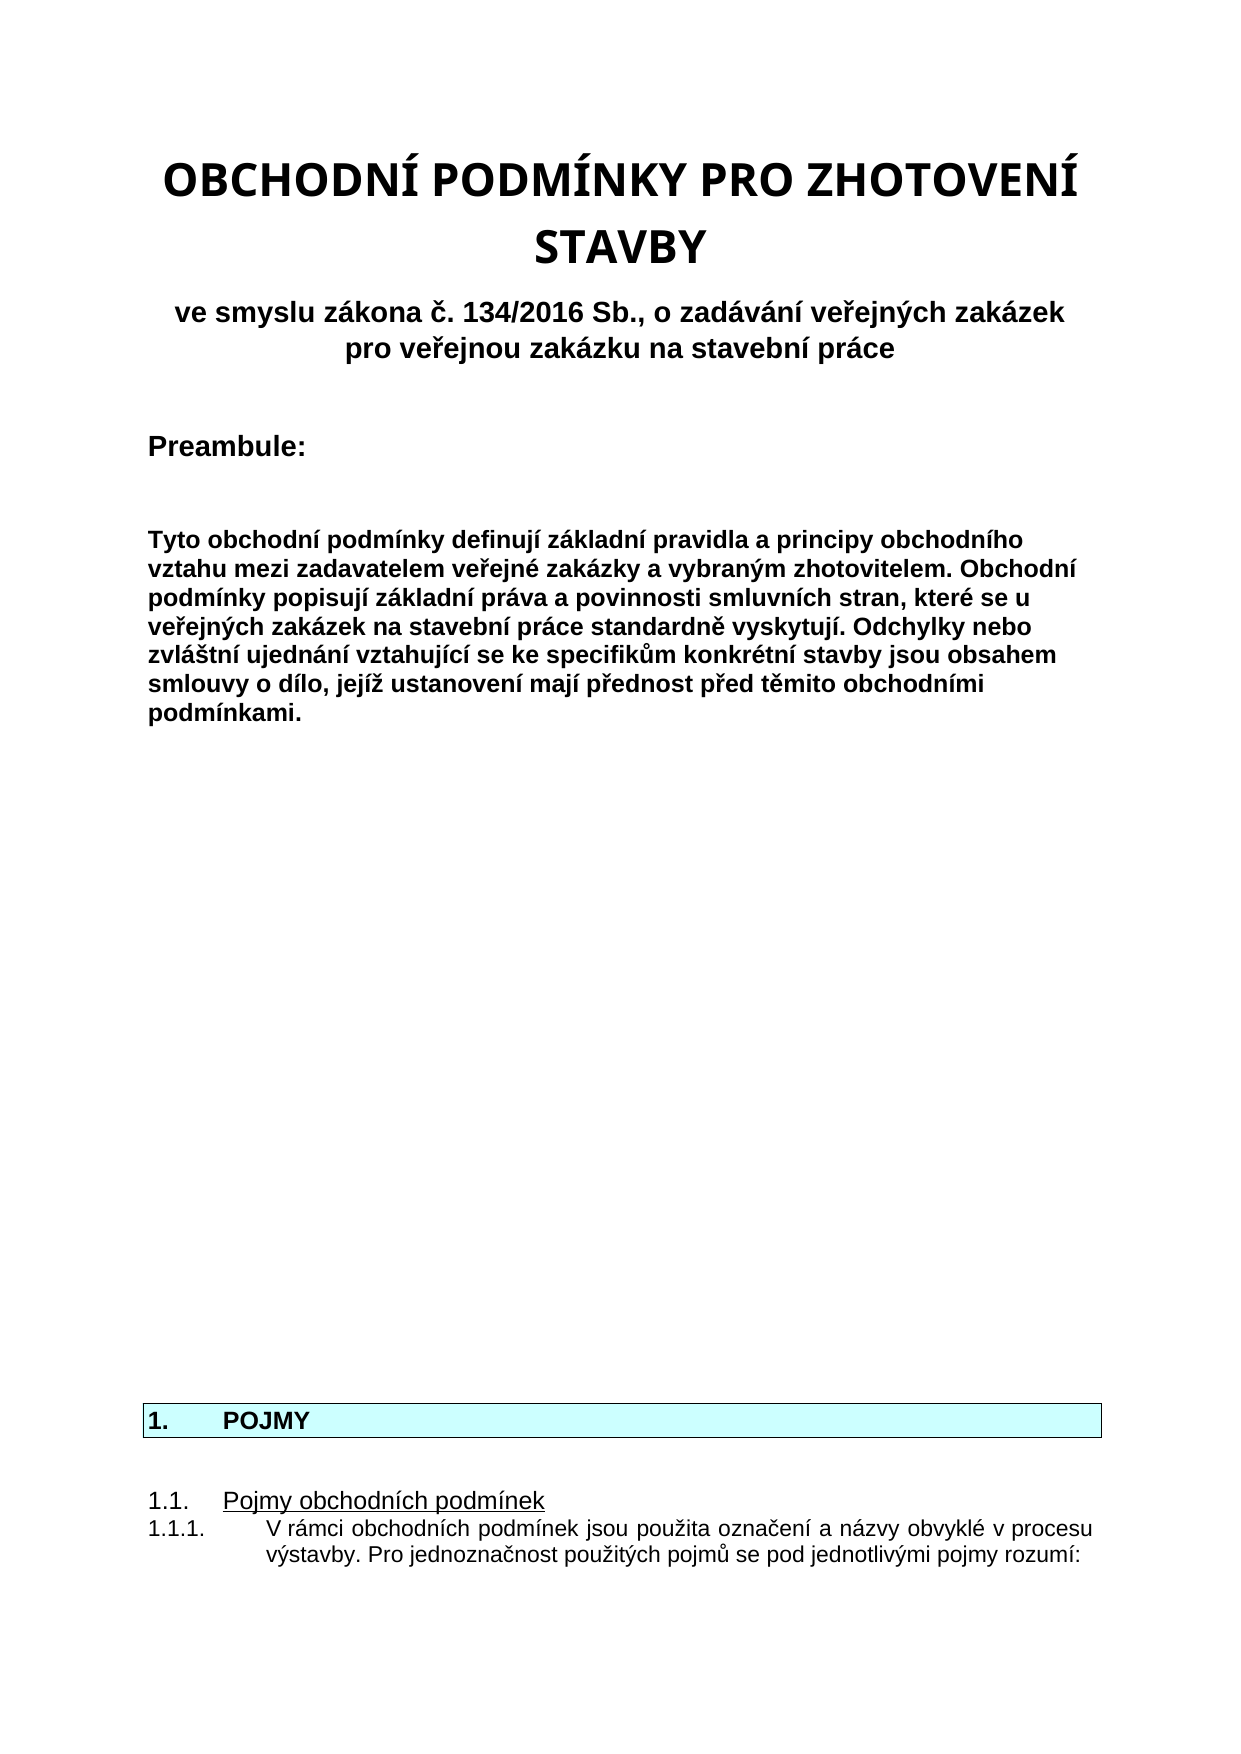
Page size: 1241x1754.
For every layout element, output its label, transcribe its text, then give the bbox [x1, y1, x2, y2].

list Pojmy obchodních podmínek [148, 1486, 1093, 1514]
text OBCHODNÍ PODMÍNKY PRO ZHOTOVENÍ STAVBY [148, 148, 1093, 277]
text Pojmy [144, 1404, 1101, 1437]
text Preambule: [148, 429, 1093, 463]
text Tyto obchodní podmínky definují základní pravidla a principy obchodního vztahu mezi zadavatelem veřejné zakázky a vybraným zhotovitelem. Obchodní podmínky popisují základní práva a povinnosti smluvních stran, které se u veřejných zakázek na stavební práce standardně vyskytují. Odchylky nebo zvláštní ujednání vztahující se ke specifikům konkrétní stavby jsou obsahem smlouvy o dílo, jejíž ustanovení mají přednost před těmito obchodními podmínkami. [148, 526, 1093, 727]
list V rámci obchodních podmínek jsou použita označení a názvy obvyklé v procesu výstavby. Pro jednoznačnost použitých pojmů se pod jednotlivými pojmy rozumí: [148, 1514, 1093, 1567]
text ve smyslu zákona č. 134/2016 Sb., o zadávání veřejných zakázek pro veřejnou zakázku na stavební práce [148, 295, 1093, 364]
